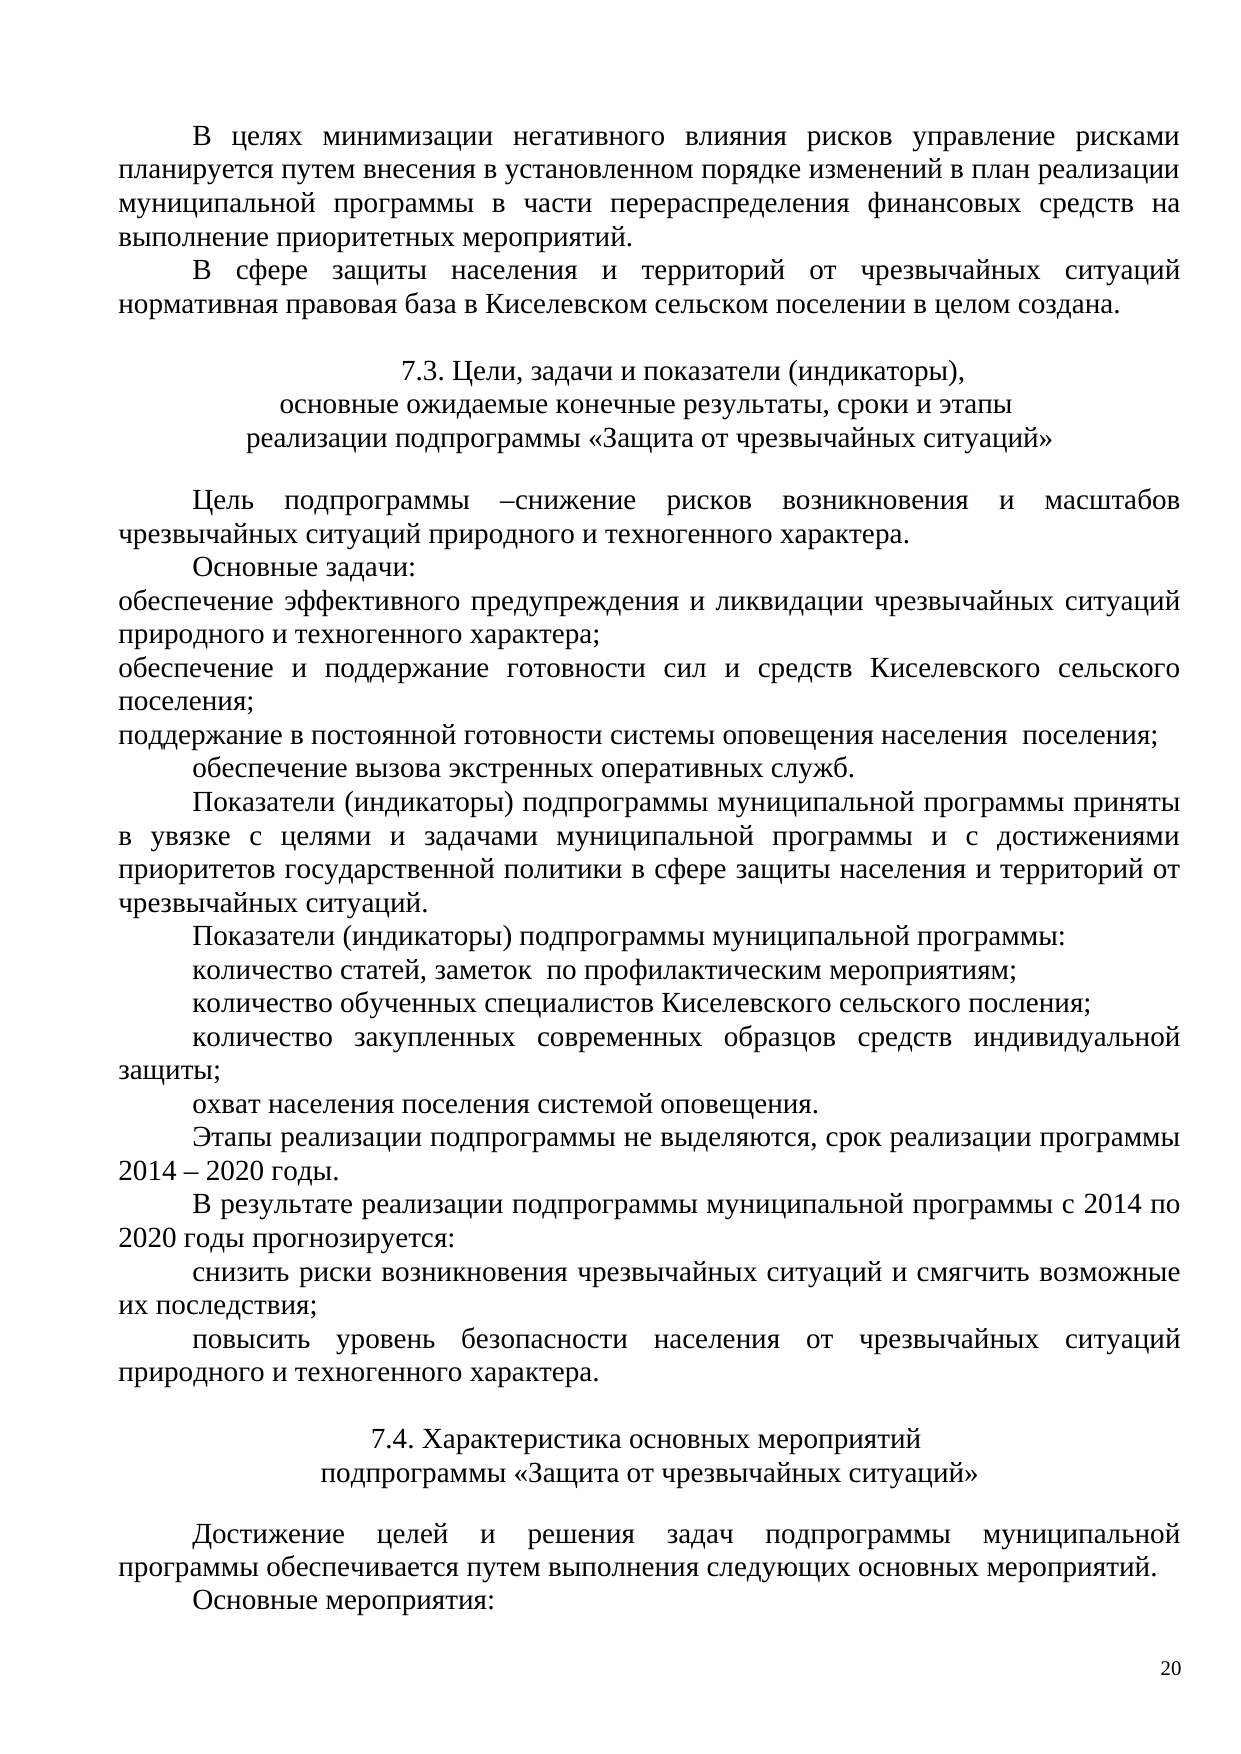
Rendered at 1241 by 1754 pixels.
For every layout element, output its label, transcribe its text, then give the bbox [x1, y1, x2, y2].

text повысить уровень безопасности населения от чрезвычайных ситуаций природного и техногенного характера. [118, 1321, 1181, 1388]
text количество обученных специалистов Киселевского сельского посления; [118, 985, 1181, 1019]
text количество закупленных современных образцов средств индивидуальной защиты; [118, 1019, 1181, 1086]
text обеспечение эффективного предупреждения и ликвидации чрезвычайных ситуаций природного и техногенного характера; [118, 583, 1181, 650]
text охват населения поселения системой оповещения. [118, 1086, 1181, 1119]
text Показатели (индикаторы) подпрограммы муниципальной программы приняты в увязке с целями и задачами муниципальной программы и с достижениями приоритетов государственной политики в сфере защиты населения и территорий от чрезвычайных ситуаций. [118, 784, 1181, 918]
text поддержание в постоянной готовности системы оповещения населения поселения; [118, 717, 1181, 751]
text 7.3. Цели, задачи и показатели (индикаторы), основные ожидаемые конечные результаты, сроки и этапы реализации подпрограммы «Защита от чрезвычайных ситуаций» [118, 353, 1181, 453]
text Этапы реализации подпрограммы не выделяются, срок реализации программы 2014 – 2020 годы. [118, 1119, 1181, 1187]
text В целях минимизации негативного влияния рисков управление рисками планируется путем внесения в установленном порядке изменений в план реализации муниципальной программы в части перераспределения финансовых средств на выполнение приоритетных мероприятий. [118, 118, 1181, 252]
text Достижение целей и решения задач подпрограммы муниципальной программы обеспечивается путем выполнения следующих основных мероприятий. [118, 1517, 1181, 1583]
text В результате реализации подпрограммы муниципальной программы с 2014 по 2020 годы прогнозируется: [118, 1187, 1181, 1254]
text обеспечение и поддержание готовности сил и средств Киселевского сельского поселения; [118, 650, 1181, 717]
text Основные задачи: [118, 549, 1181, 583]
text Основные мероприятия: [118, 1583, 1181, 1616]
text Цель подпрограммы –снижение рисков возникновения и масштабов чрезвычайных ситуаций природного и техногенного характера. [118, 482, 1181, 549]
text снизить риски возникновения чрезвычайных ситуаций и смягчить возможные их последствия; [118, 1254, 1181, 1321]
text количество статей, заметок по профилактическим мероприятиям; [118, 952, 1181, 985]
text В сфере защиты населения и территорий от чрезвычайных ситуаций нормативная правовая база в Киселевском сельском поселении в целом создана. [118, 252, 1181, 319]
text обеспечение вызова экстренных оперативных служб. [118, 751, 1181, 784]
text Показатели (индикаторы) подпрограммы муниципальной программы: [118, 918, 1181, 952]
text 7.4. Характеристика основных мероприятий подпрограммы «Защита от чрезвычайных ситуаций» [118, 1421, 1181, 1488]
